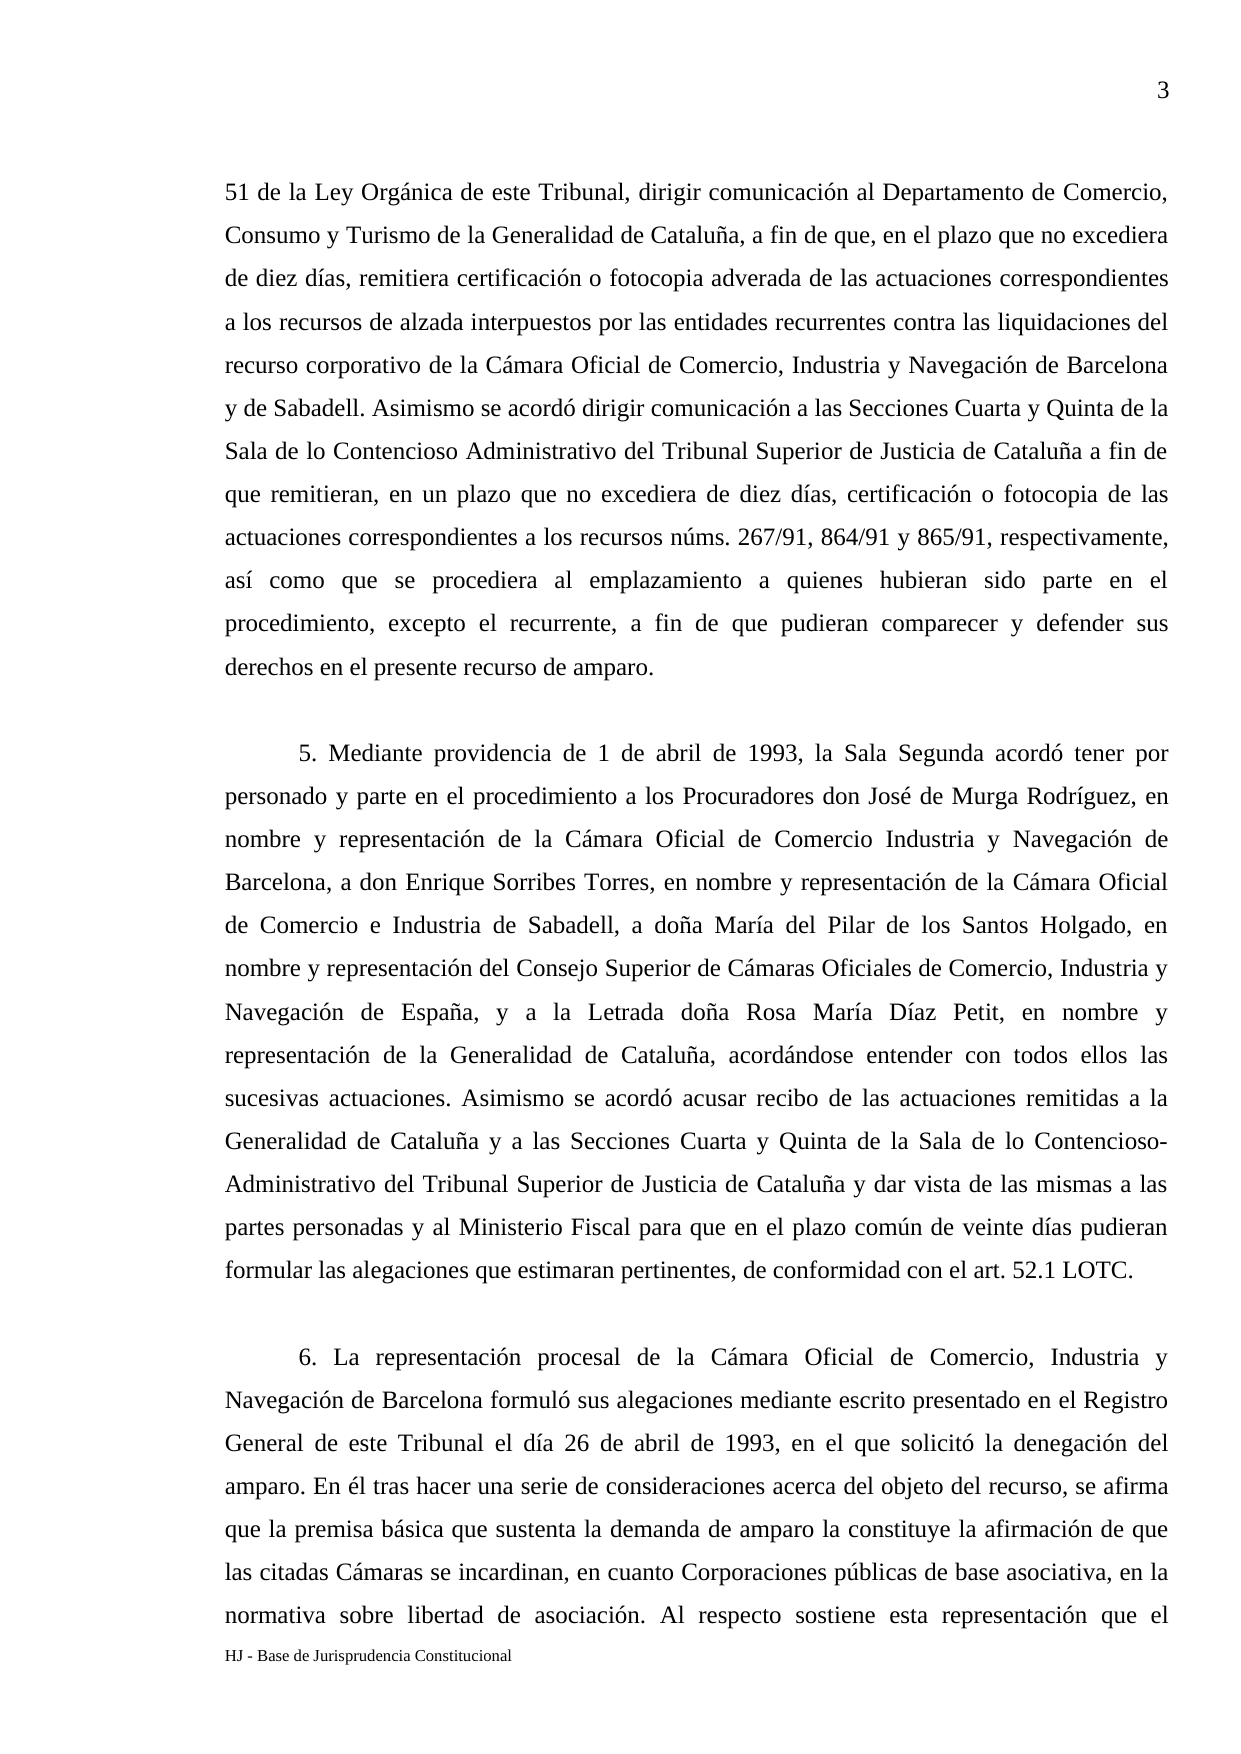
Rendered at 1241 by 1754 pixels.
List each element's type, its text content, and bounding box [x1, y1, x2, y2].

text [224, 1342, 1169, 1629]
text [224, 177, 1169, 680]
text 5. Mediante providencia de 1 de abril de 1993, la Sala Segunda acordó tener por personado y parte en el procedimiento a los Procuradores don José de Murga Rodríguez, en nombre y representación de la Cámara Oficial de Comercio Industria y Navegación de Barcelona, a don Enrique Sorribes Torres, en nombre y representación de la Cámara Oficial de Comercio e Industria de Sabadell, a doña María del Pilar de los Santos Holgado, en nombre y representación del Consejo Superior de Cámaras Oficiales de Comercio, Industria y Navegación de España, y a la Letrada doña Rosa María Díaz Petit, en nombre y representación de la Generalidad de Cataluña, acordándose entender con todos ellos las sucesivas actuaciones. Asimismo se acordó acusar recibo de las actuaciones remitidas a la Generalidad de Cataluña y a las Secciones Cuarta y Quinta de la Sala de lo Contencioso-Administrativo del Tribunal Superior de Justicia de Cataluña y dar vista de las mismas a las partes personadas y al Ministerio Fiscal para que en el plazo común de veinte días pudieran formular las alegaciones que estimaran pertinentes, de conformidad con el art. 52.1 LOTC. [224, 738, 1169, 1284]
